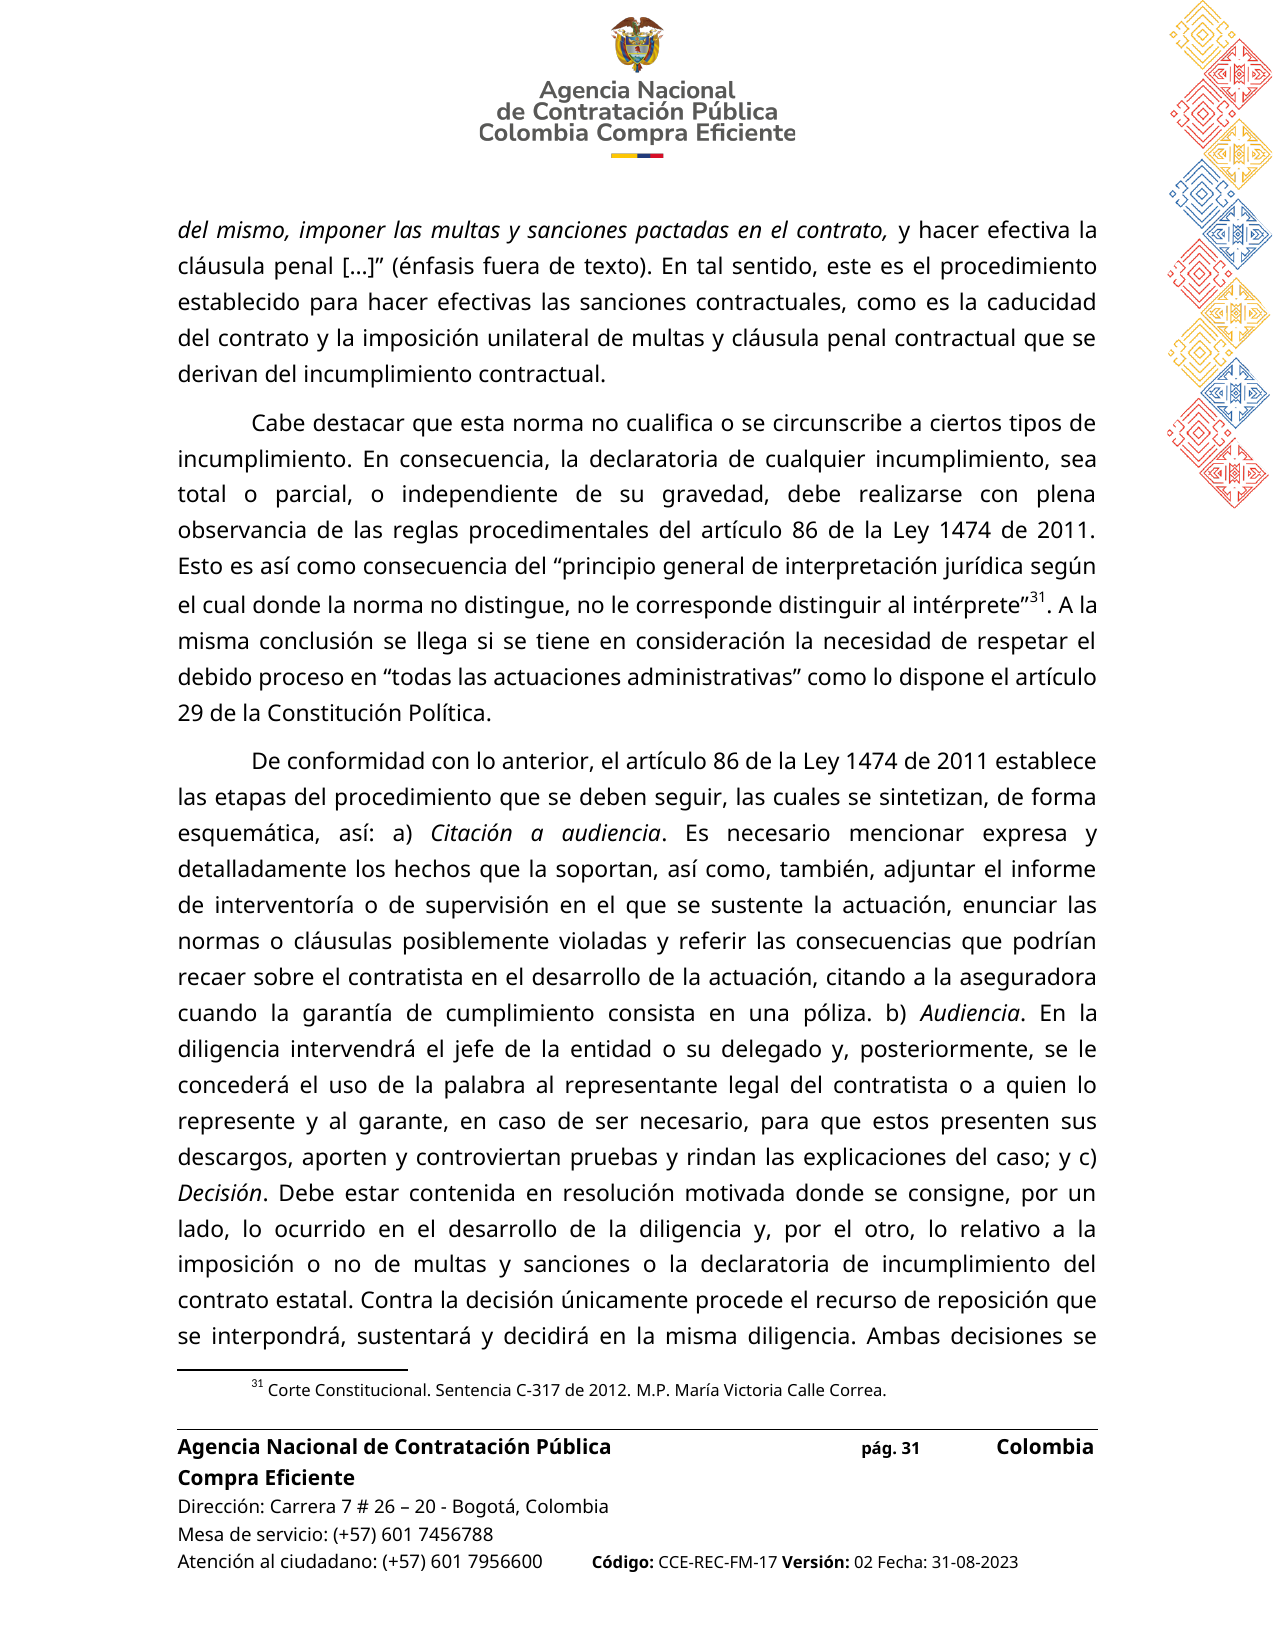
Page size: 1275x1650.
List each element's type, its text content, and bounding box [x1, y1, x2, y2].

picture [1165, 0, 1272, 506]
picture [479, 17, 796, 158]
text Cabe destacar que esta norma no cualifica o se circunscribe a ciertos tipos de incumplimiento. En consecuencia, la declaratoria de cualquier incumplimiento, sea total o parcial, o independiente de su gravedad, debe realizarse con plena observancia de las reglas procedimentales del artículo 86 de la Ley 1474 de 2011. Esto es así como consecuencia del “principio general de interpretación jurídica según el cual donde la norma no distingue, no le corresponde distinguir al intérprete”. A la misma conclusión se llega si se tiene en consideración la necesidad de respetar el debido proceso en “todas las actuaciones administrativas” como lo dispone el artículo 29 de la Constitución Política. [177, 407, 1098, 728]
